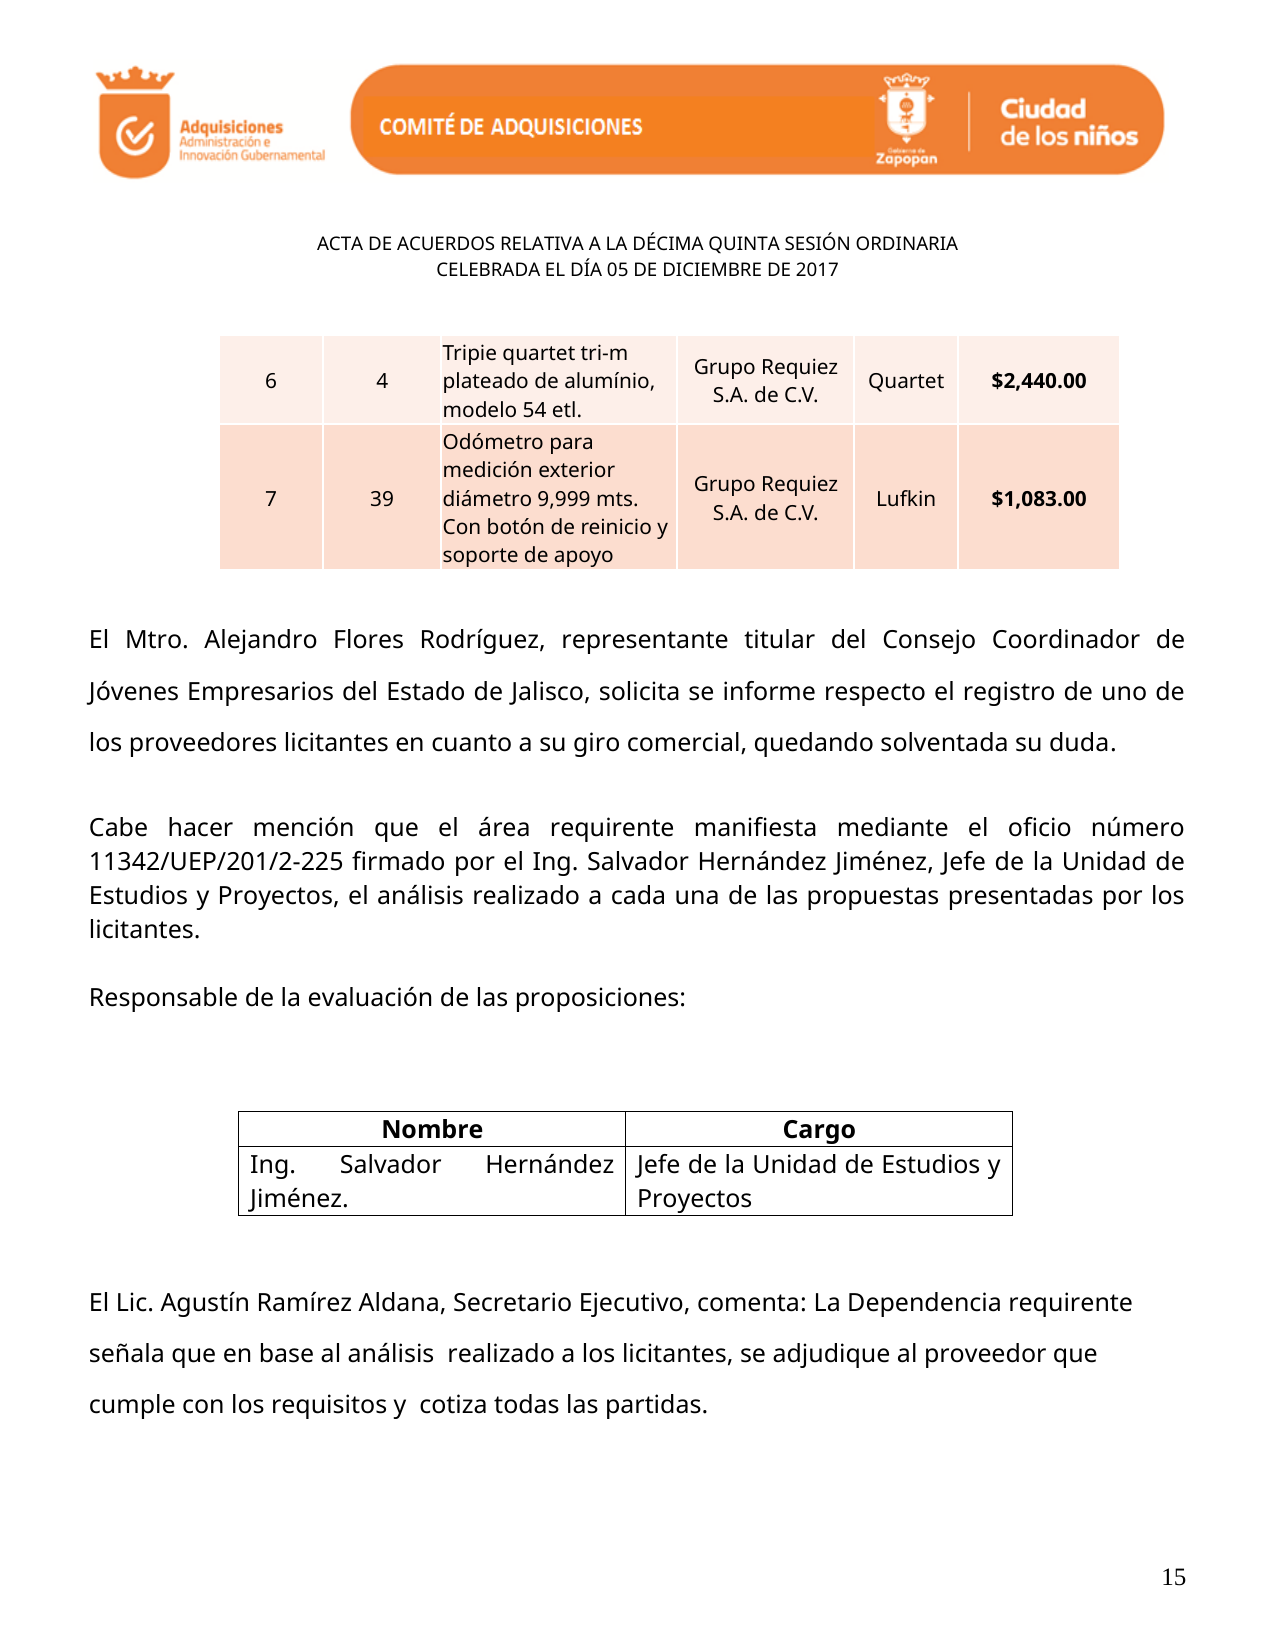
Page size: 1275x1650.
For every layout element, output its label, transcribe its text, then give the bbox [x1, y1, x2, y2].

text El Mtro. Alejandro Flores Rodríguez, representante titular del Consejo Coordinador de Jóvenes Empresarios del Estado de Jalisco, solicita se informe respecto el registro de uno de los proveedores licitantes en cuanto a su giro comercial, quedando solventada su duda. [89, 622, 1186, 758]
table_header Cargo [626, 1112, 1012, 1146]
table_cell 6 [220, 336, 322, 423]
table_cell Tripie quartet tri-m plateado de alumínio, modelo 54 etl. [442, 336, 676, 423]
text Responsable de la evaluación de las proposiciones: [89, 979, 1186, 1014]
table_cell Grupo Requiez S.A. de C.V. [678, 425, 853, 569]
table_cell Jefe de la Unidad de Estudios y Proyectos [626, 1147, 1012, 1215]
table_cell 7 [220, 425, 322, 569]
table_cell 39 [324, 425, 440, 569]
table_cell Lufkin [855, 425, 957, 569]
table_cell 4 [324, 336, 440, 423]
table_cell Quartet [855, 336, 957, 423]
table_cell Grupo Requiez S.A. de C.V. [678, 336, 853, 423]
table_cell $1,083.00 [959, 425, 1119, 569]
text Cabe hacer mención que el área requirente manifiesta mediante el oficio número 11342/UEP/201/2-225 firmado por el Ing. Salvador Hernández Jiménez, Jefe de la Unidad de Estudios y Proyectos, el análisis realizado a cada una de las propuestas presentadas por los licitantes. [89, 809, 1186, 946]
table_cell $2,440.00 [959, 336, 1119, 423]
table_cell Odómetro para medición exterior diámetro 9,999 mts. Con botón de reinicio y soporte de apoyo [442, 425, 676, 569]
picture [88, 59, 1172, 183]
table_header Nombre [239, 1112, 625, 1146]
text El Lic. Agustín Ramírez Aldana, Secretario Ejecutivo, comenta: La Dependencia requirente señala que en base al análisis realizado a los licitantes, se adjudique al proveedor que cumple con los requisitos y cotiza todas las partidas. [89, 1284, 1186, 1421]
